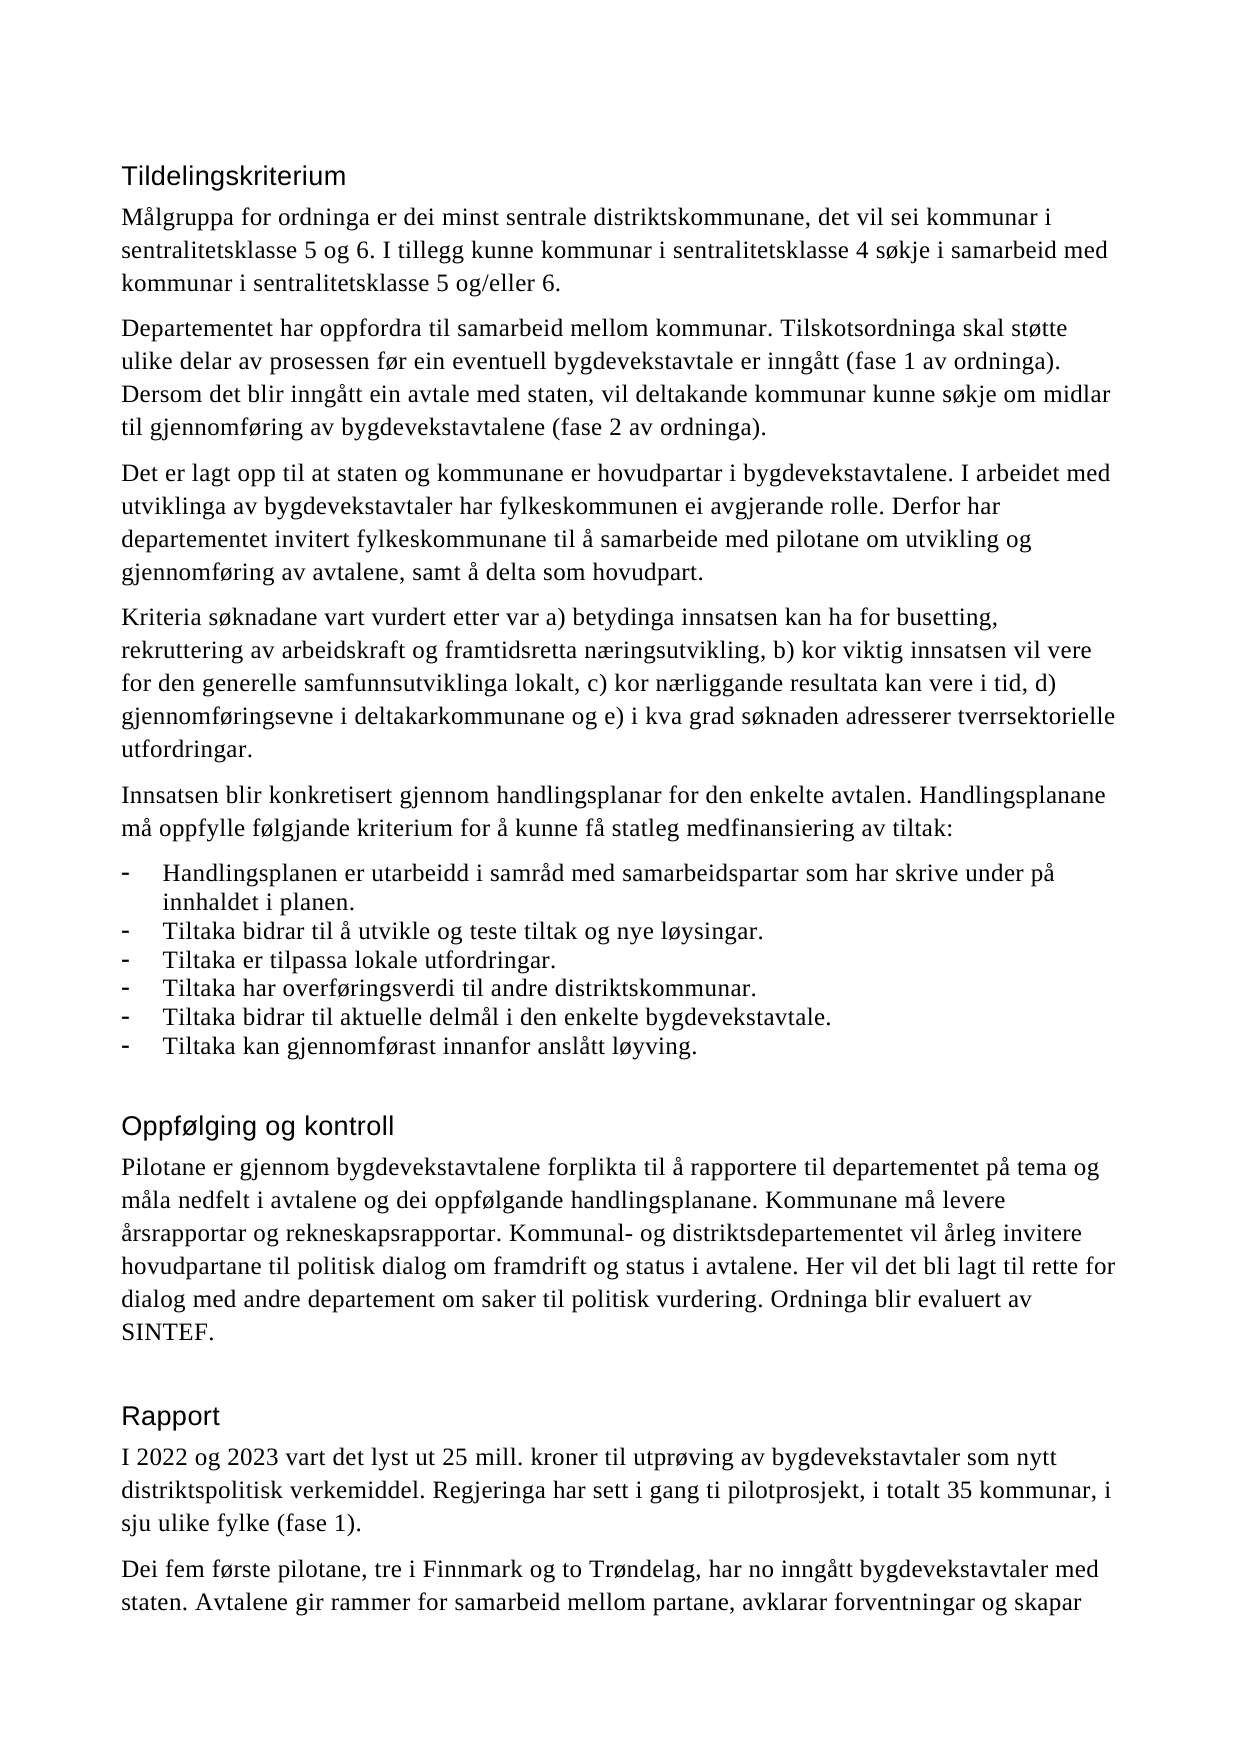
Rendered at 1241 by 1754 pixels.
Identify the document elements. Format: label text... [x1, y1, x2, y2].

list Tiltaka bidrar til å utvikle og teste tiltak og nye løysingar. [121, 916, 1119, 945]
text Pilotane er gjennom bygdevekstavtalene forplikta til å rapportere til departementet på tema og måla nedfelt i avtalene og dei oppfølgande handlingsplanane. Kommunane må levere årsrapportar og rekneskapsrapportar. Kommunal- og distriktsdepartementet vil årleg invitere hovudpartane til politisk dialog om framdrift og status i avtalene. Her vil det bli lagt til rette for dialog med andre departement om saker til politisk vurdering. Ordninga blir evaluert av SINTEF. [121, 1152, 1119, 1346]
text Det er lagt opp til at staten og kommunane er hovudpartar i bygdevekstavtalene. I arbeidet med utviklinga av bygdevekstavtaler har fylkeskommunen ei avgjerande rolle. Derfor har departementet invitert fylkeskommunane til å samarbeide med pilotane om utvikling og gjennomføring av avtalene, samt å delta som hovudpart. [121, 458, 1119, 586]
list Handlingsplanen er utarbeidd i samråd med samarbeidspartar som har skrive under på innhaldet i planen. [121, 858, 1119, 916]
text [121, 1554, 1119, 1616]
text Tildelingskriterium [121, 159, 1119, 191]
list Tiltaka bidrar til aktuelle delmål i den enkelte bygdevekstavtale. [121, 1002, 1119, 1031]
list Tiltaka er tilpassa lokale utfordringar. [121, 945, 1119, 973]
list Tiltaka har overføringsverdi til andre distriktskommunar. [121, 973, 1119, 1002]
text I 2022 og 2023 vart det lyst ut 25 mill. kroner til utprøving av bygdevekstavtaler som nytt distriktspolitisk verkemiddel. Regjeringa har sett i gang ti pilotprosjekt, i totalt 35 kommunar, i sju ulike fylke (fase 1). [121, 1442, 1119, 1537]
text Departementet har oppfordra til samarbeid mellom kommunar. Tilskotsordninga skal støtte ulike delar av prosessen før ein eventuell bygdevekstavtale er inngått (fase 1 av ordninga). Dersom det blir inngått ein avtale med staten, vil deltakande kommunar kunne søkje om midlar til gjennomføring av bygdevekstavtalene (fase 2 av ordninga). [121, 313, 1119, 441]
text Innsatsen blir konkretisert gjennom handlingsplanar for den enkelte avtalen. Handlingsplanane må oppfylle følgjande kriterium for å kunne få statleg medfinansiering av tiltak: [121, 780, 1119, 842]
list Tiltaka kan gjennomførast innanfor anslått løyving. [121, 1031, 1119, 1060]
text Målgruppa for ordninga er dei minst sentrale distriktskommunane, det vil sei kommunar i sentralitetsklasse 5 og 6. I tillegg kunne kommunar i sentralitetsklasse 4 søkje i samarbeid med kommunar i sentralitetsklasse 5 og/eller 6. [121, 202, 1119, 296]
text Rapport [121, 1400, 1119, 1431]
text Kriteria søknadane vart vurdert etter var a) betydinga innsatsen kan ha for busetting, rekruttering av arbeidskraft og framtidsretta næringsutvikling, b) kor viktig innsatsen vil vere for den generelle samfunnsutviklinga lokalt, c) kor nærliggande resultata kan vere i tid, d) gjennomføringsevne i deltakarkommunane og e) i kva grad søknaden adresserer tverrsektorielle utfordringar. [121, 602, 1119, 763]
text Oppfølging og kontroll [121, 1110, 1119, 1141]
